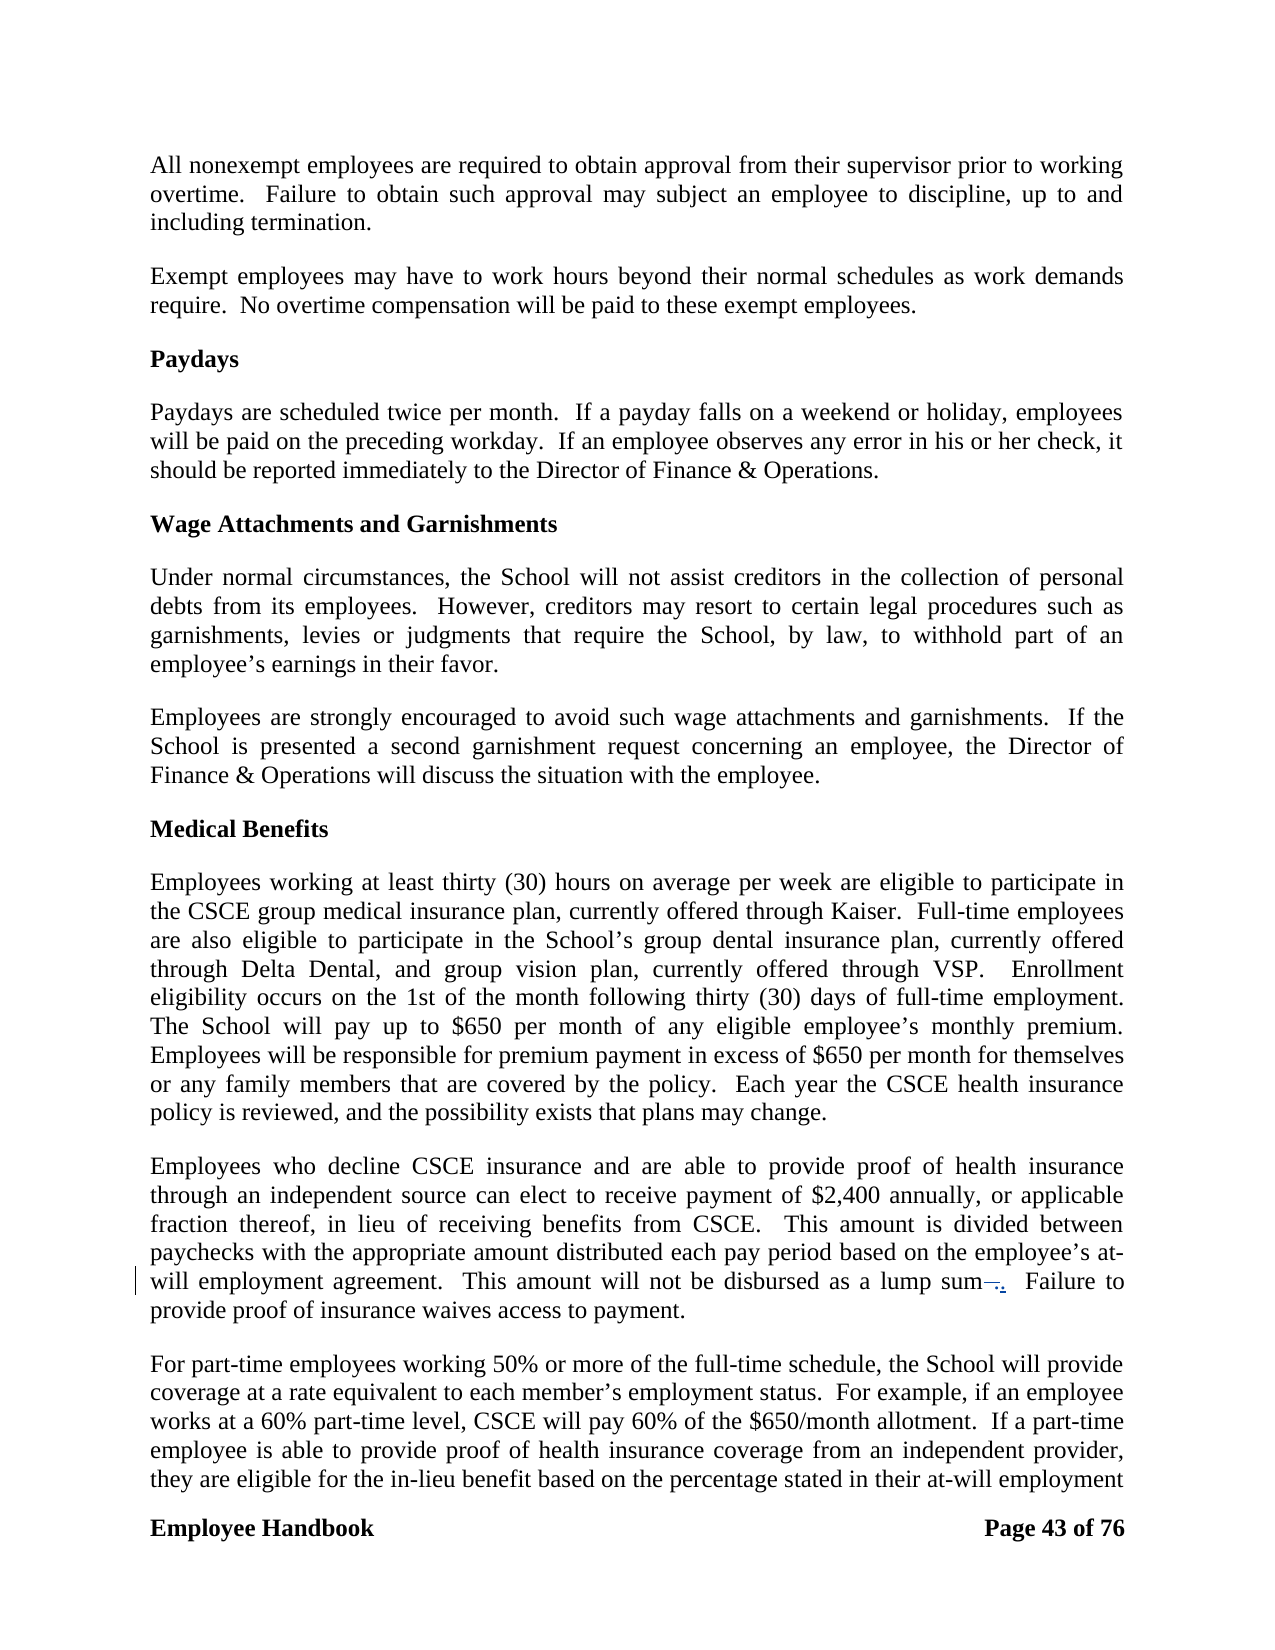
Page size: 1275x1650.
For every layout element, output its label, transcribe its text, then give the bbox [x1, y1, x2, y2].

subtitle Paydays [150, 344, 1125, 372]
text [150, 1349, 1125, 1492]
text Exempt employees may have to work hours beyond their normal schedules as work demands require. No overtime compensation will be paid to these exempt employees. [150, 261, 1125, 319]
text Under normal circumstances, the School will not assist creditors in the collection of personal debts from its employees. However, creditors may resort to certain legal procedures such as garnishments, levies or judgments that require the School, by law, to withhold part of an employee’s earnings in their favor. [150, 562, 1125, 677]
text Employees working at least thirty (30) hours on average per week are eligible to participate in the CSCE group medical insurance plan, currently offered through Kaiser. Full-time employees are also eligible to participate in the School’s group dental insurance plan, currently offered through Delta Dental, and group vision plan, currently offered through VSP. Enrollment eligibility occurs on the 1st of the month following thirty (30) days of full-time employment. The School will pay up to $650 per month of any eligible employee’s monthly premium. Employees will be responsible for premium payment in excess of $650 per month for themselves or any family members that are covered by the policy. Each year the CSCE health insurance policy is reviewed, and the possibility exists that plans may change. [150, 867, 1125, 1126]
text Paydays are scheduled twice per month. If a payday falls on a weekend or holiday, employees will be paid on the preceding workday. If an employee observes any error in his or her check, it should be reported immediately to the Director of Finance & Operations. [150, 397, 1125, 484]
text Employees are strongly encouraged to avoid such wage attachments and garnishments. If the School is presented a second garnishment request concerning an employee, the Director of Finance & Operations will discuss the situation with the employee. [150, 702, 1125, 789]
text Employees who decline CSCE insurance and are able to provide proof of health insurance through an independent source can elect to receive payment of $2,400 annually, or applicable fraction thereof, in lieu of receiving benefits from CSCE. This amount is divided between paychecks with the appropriate amount distributed each pay period based on the employee’s at-will employment agreement. This amount will not be disbursed as a lump sum Failure to provide proof of insurance waives access to payment. [150, 1151, 1125, 1324]
subtitle Wage Attachments and Garnishments [150, 509, 1125, 537]
text All nonexempt employees are required to obtain approval from their supervisor prior to working overtime. Failure to obtain such approval may subject an employee to discipline, up to and including termination. [150, 150, 1125, 236]
subtitle Medical Benefits [150, 814, 1125, 842]
